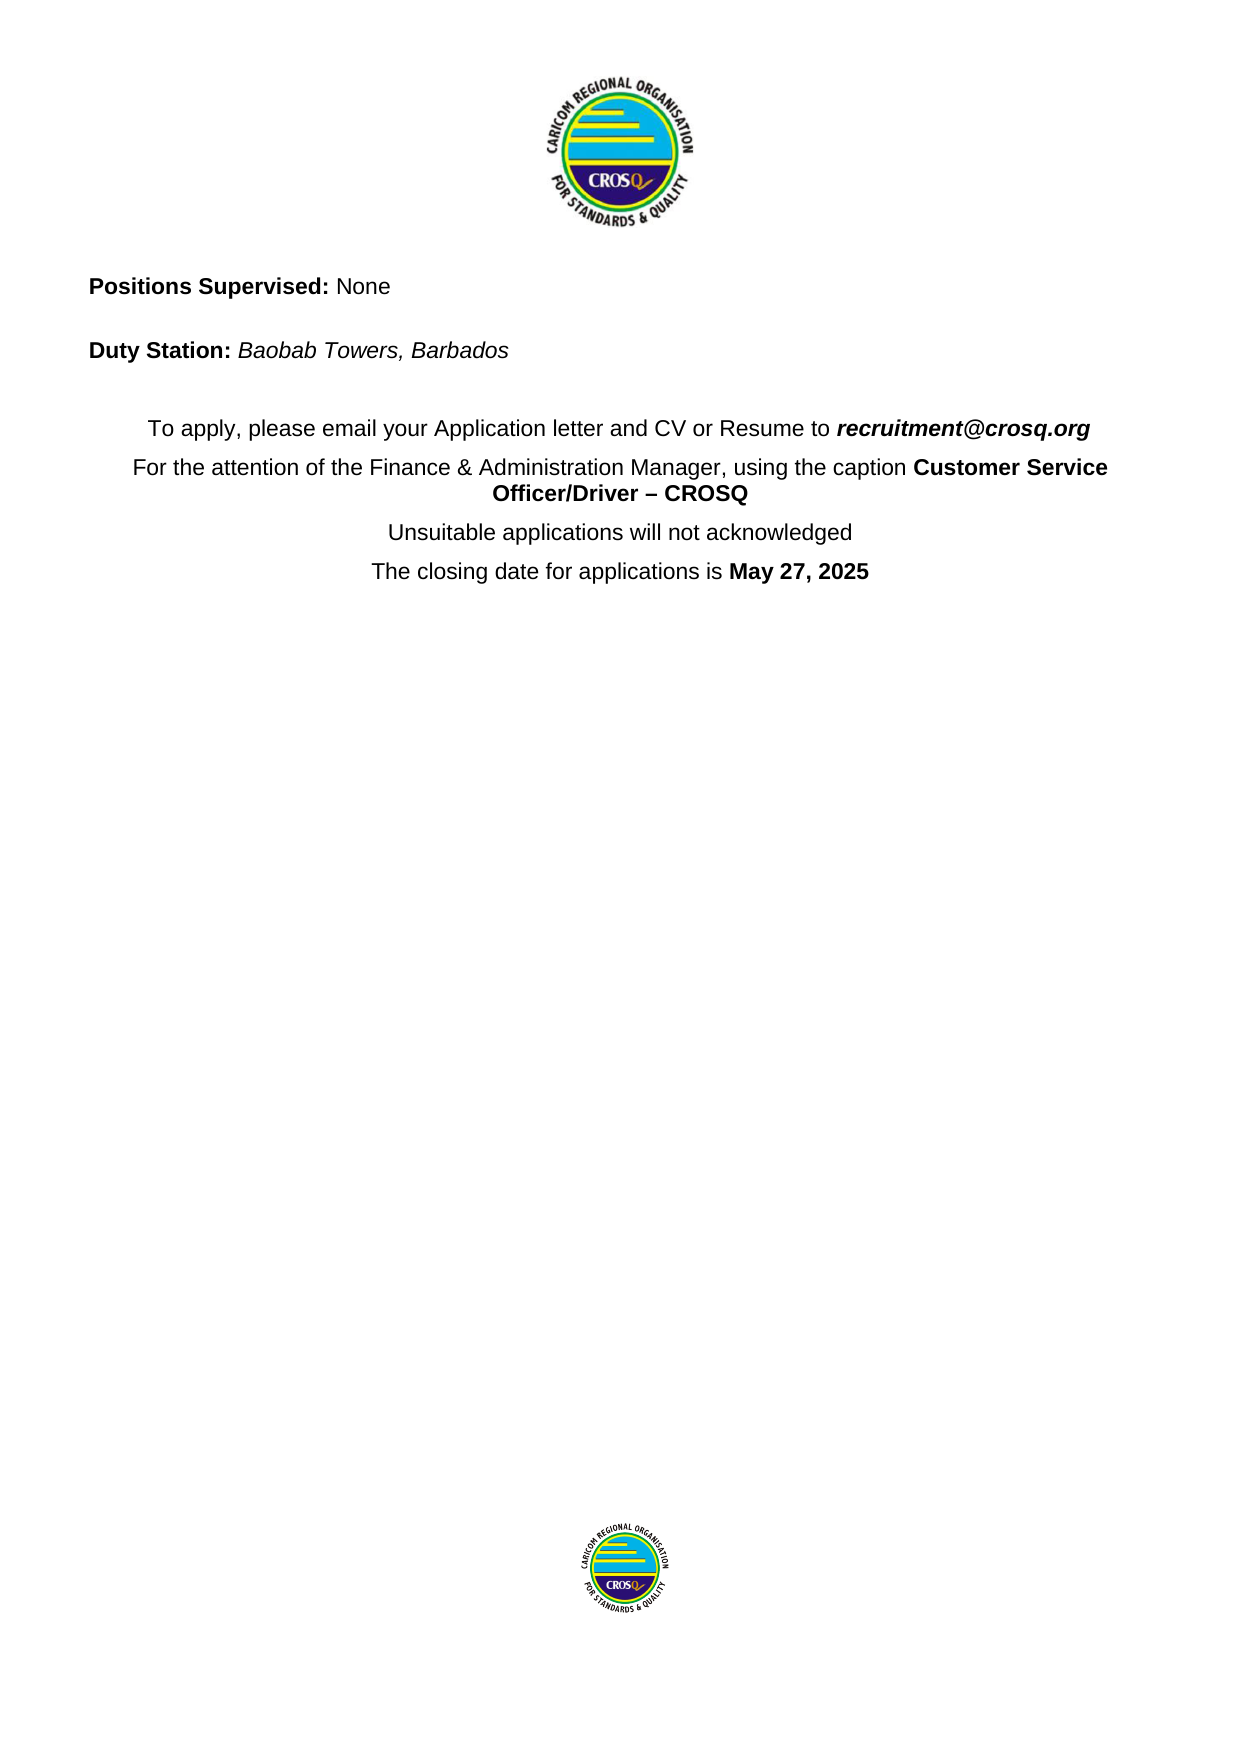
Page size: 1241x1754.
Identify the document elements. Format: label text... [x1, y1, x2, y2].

text Unsuitable applications will not acknowledged [89, 519, 1152, 545]
picture [546, 76, 694, 228]
text Positions Supervised: None [89, 273, 1152, 299]
text To apply, please email your Application letter and CV or Resume to recruitment@crosq.org [89, 415, 1152, 441]
text The closing date for applications is May 27, 2025 [89, 558, 1152, 584]
picture [581, 1523, 669, 1613]
text For the attention of the Finance & Administration Manager, using the caption Customer Service Officer/Driver – CROSQ [89, 454, 1152, 507]
text Duty Station: Baobab Towers, Barbados [89, 337, 1152, 364]
